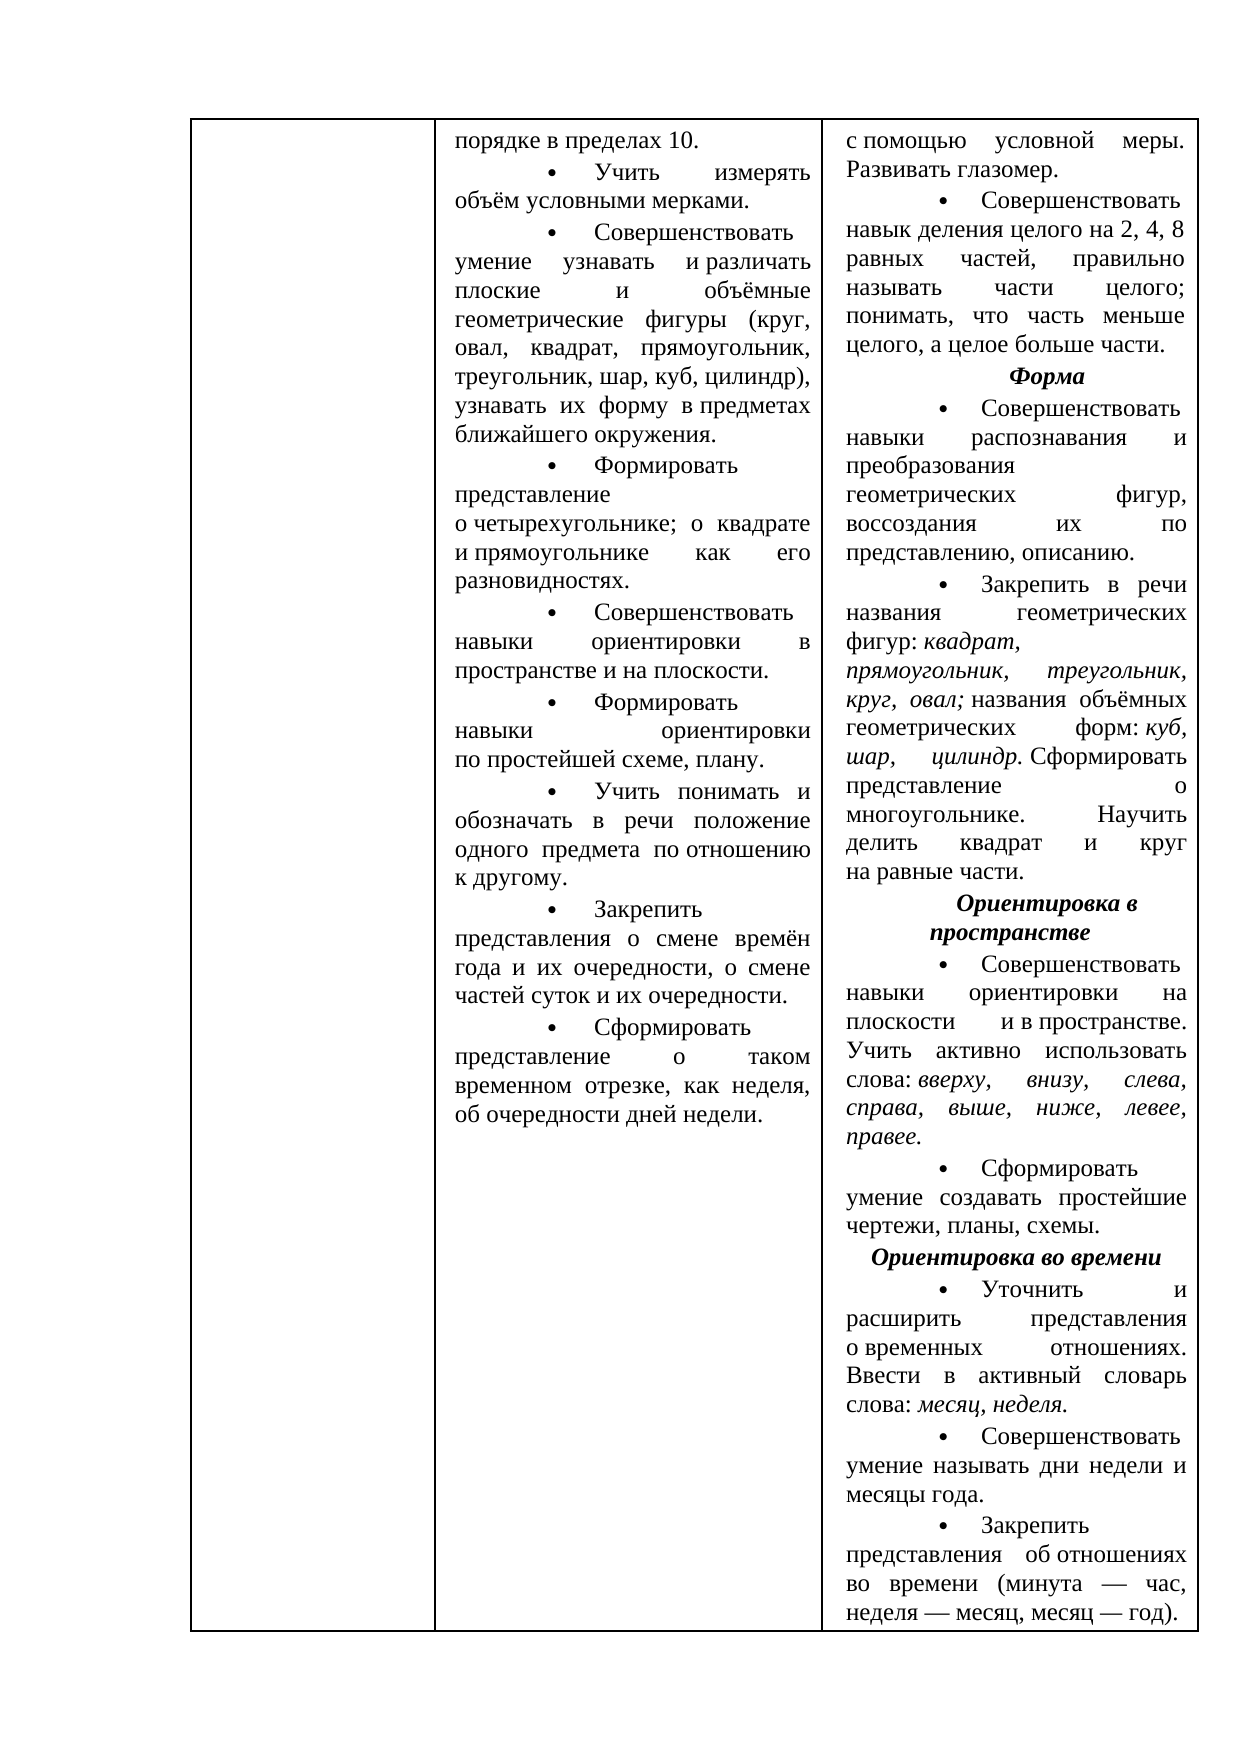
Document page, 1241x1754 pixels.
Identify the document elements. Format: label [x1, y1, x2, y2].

table_cell [823, 120, 1197, 1630]
table_cell [436, 120, 821, 1630]
